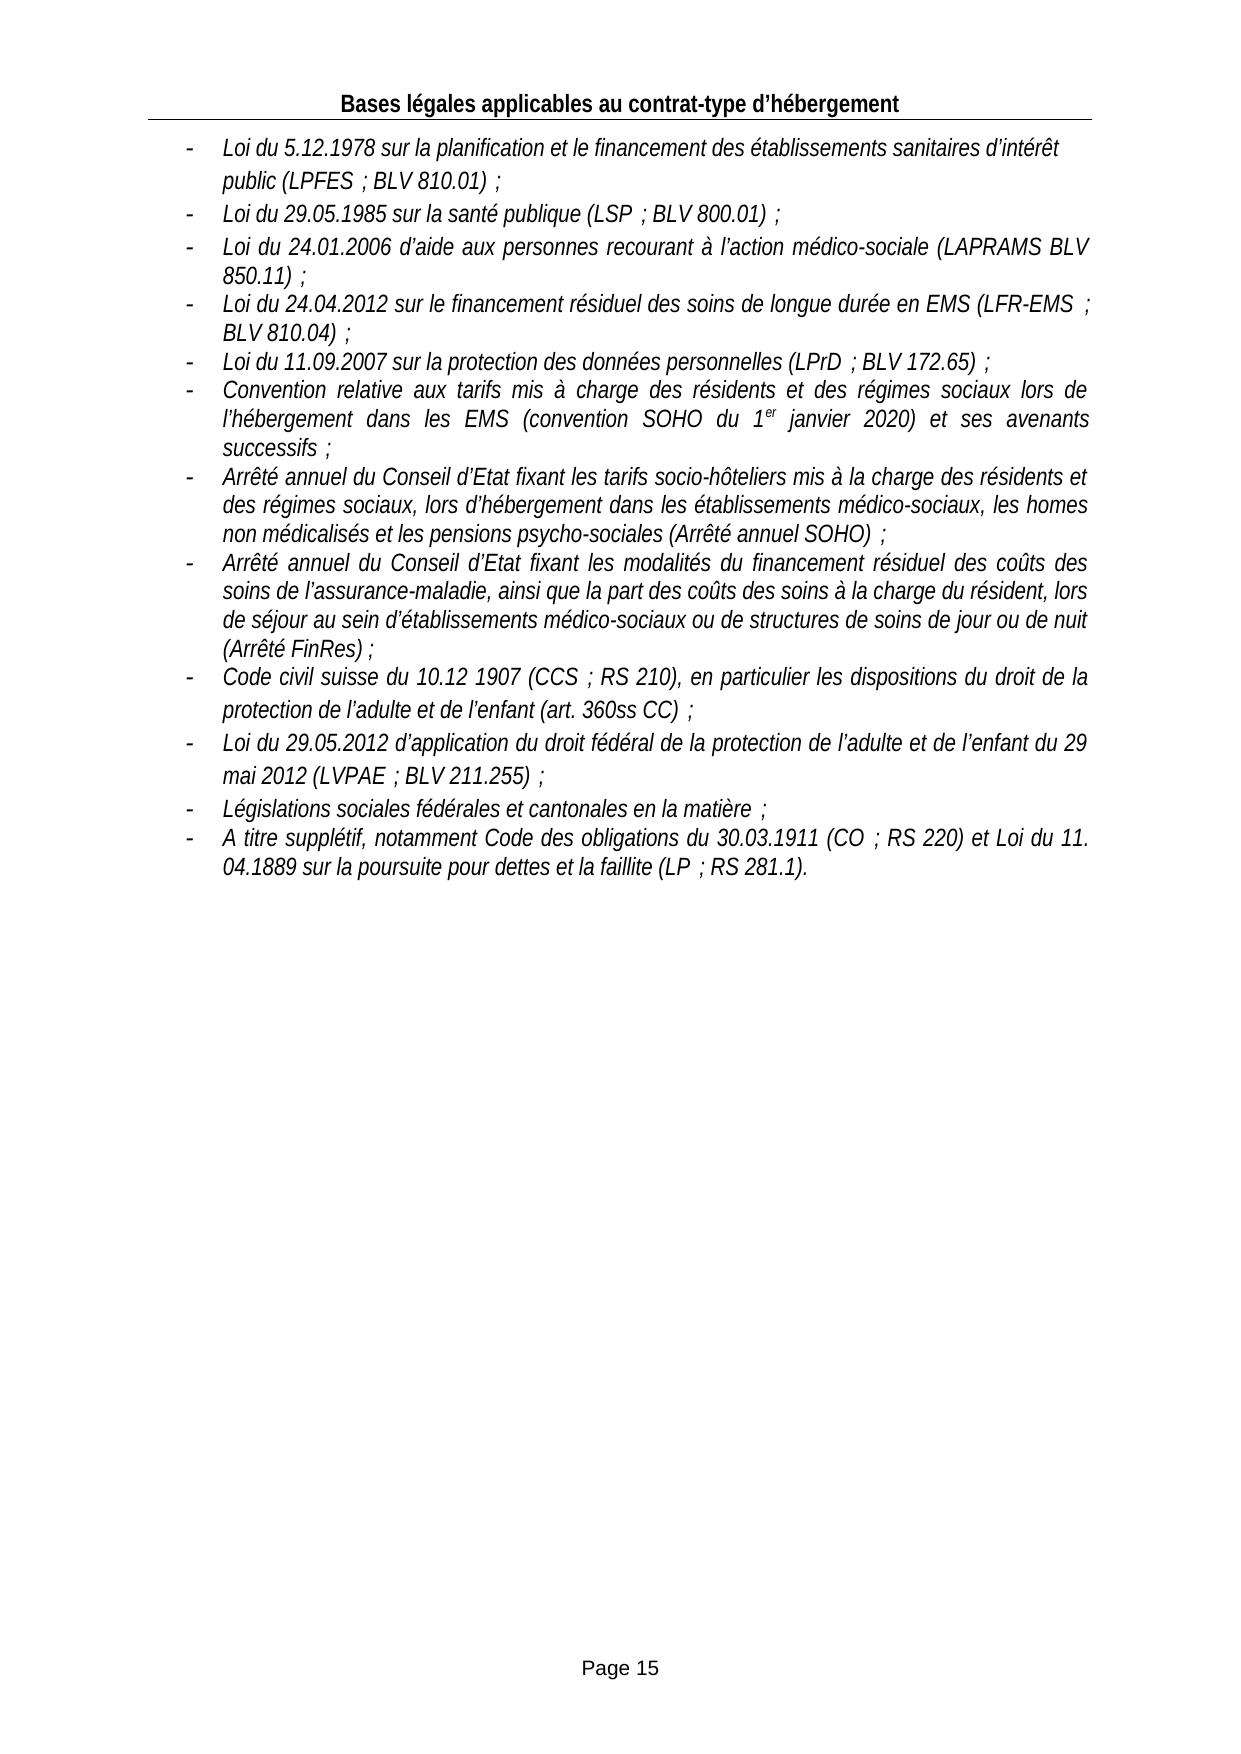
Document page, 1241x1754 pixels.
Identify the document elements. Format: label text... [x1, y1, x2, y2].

list Législations sociales fédérales et cantonales en la matière ; [185, 794, 1092, 823]
list Loi du 29.05.1985 sur la santé publique (LSP ; BLV 800.01) ; [185, 199, 1092, 228]
list Arrêté annuel du Conseil d’Etat fixant les tarifs socio-hôteliers mis à la charge des résidents et des régimes sociaux, lors d’hébergement dans les établissements médico-sociaux, les homes non médicalisés et les pensions psycho-sociales (Arrêté annuel SOHO) ; [185, 461, 1092, 547]
list Loi du 11.09.2007 sur la protection des données personnelles (LPrD ; BLV 172.65) ; [185, 347, 1092, 375]
list Loi du 24.04.2012 sur le financement résiduel des soins de longue durée en EMS (LFR-EMS ; BLV 810.04) ; [185, 289, 1092, 347]
list Code civil suisse du 10.12 1907 (CCS ; RS 210), en particulier les dispositions du droit de la protection de l’adulte et de l’enfant (art. 360ss CC) ; [185, 662, 1092, 724]
text Bases légales applicables au contrat-type d’hébergement [148, 89, 1092, 119]
list Loi du 5.12.1978 sur la planification et le financement des établissements sanitaires d’intérêt public (LPFES ; BLV 810.01) ; [185, 133, 1092, 194]
list Loi du 24.01.2006 d’aide aux personnes recourant à l’action médico-sociale (LAPRAMS BLV 850.11) ; [185, 232, 1092, 289]
list Arrêté annuel du Conseil d’Etat fixant les modalités du financement résiduel des coûts des soins de l’assurance-maladie, ainsi que la part des coûts des soins à la charge du résident, lors de séjour au sein d’établissements médico-sociaux ou de structures de soins de jour ou de nuit (Arrêté FinRes) ; [185, 547, 1092, 662]
list A titre supplétif, notamment Code des obligations du 30.03.1911 (CO ; RS 220) et Loi du 11. 04.1889 sur la poursuite pour dettes et la faillite (LP ; RS 281.1). [185, 823, 1092, 880]
list Loi du 29.05.2012 d’application du droit fédéral de la protection de l’adulte et de l’enfant du 29 mai 2012 (LVPAE ; BLV 211.255) ; [185, 728, 1092, 790]
list Convention relative aux tarifs mis à charge des résidents et des régimes sociaux lors de l’hébergement dans les EMS (convention SOHO du 1er janvier 2020) et ses avenants successifs ; [185, 375, 1092, 461]
